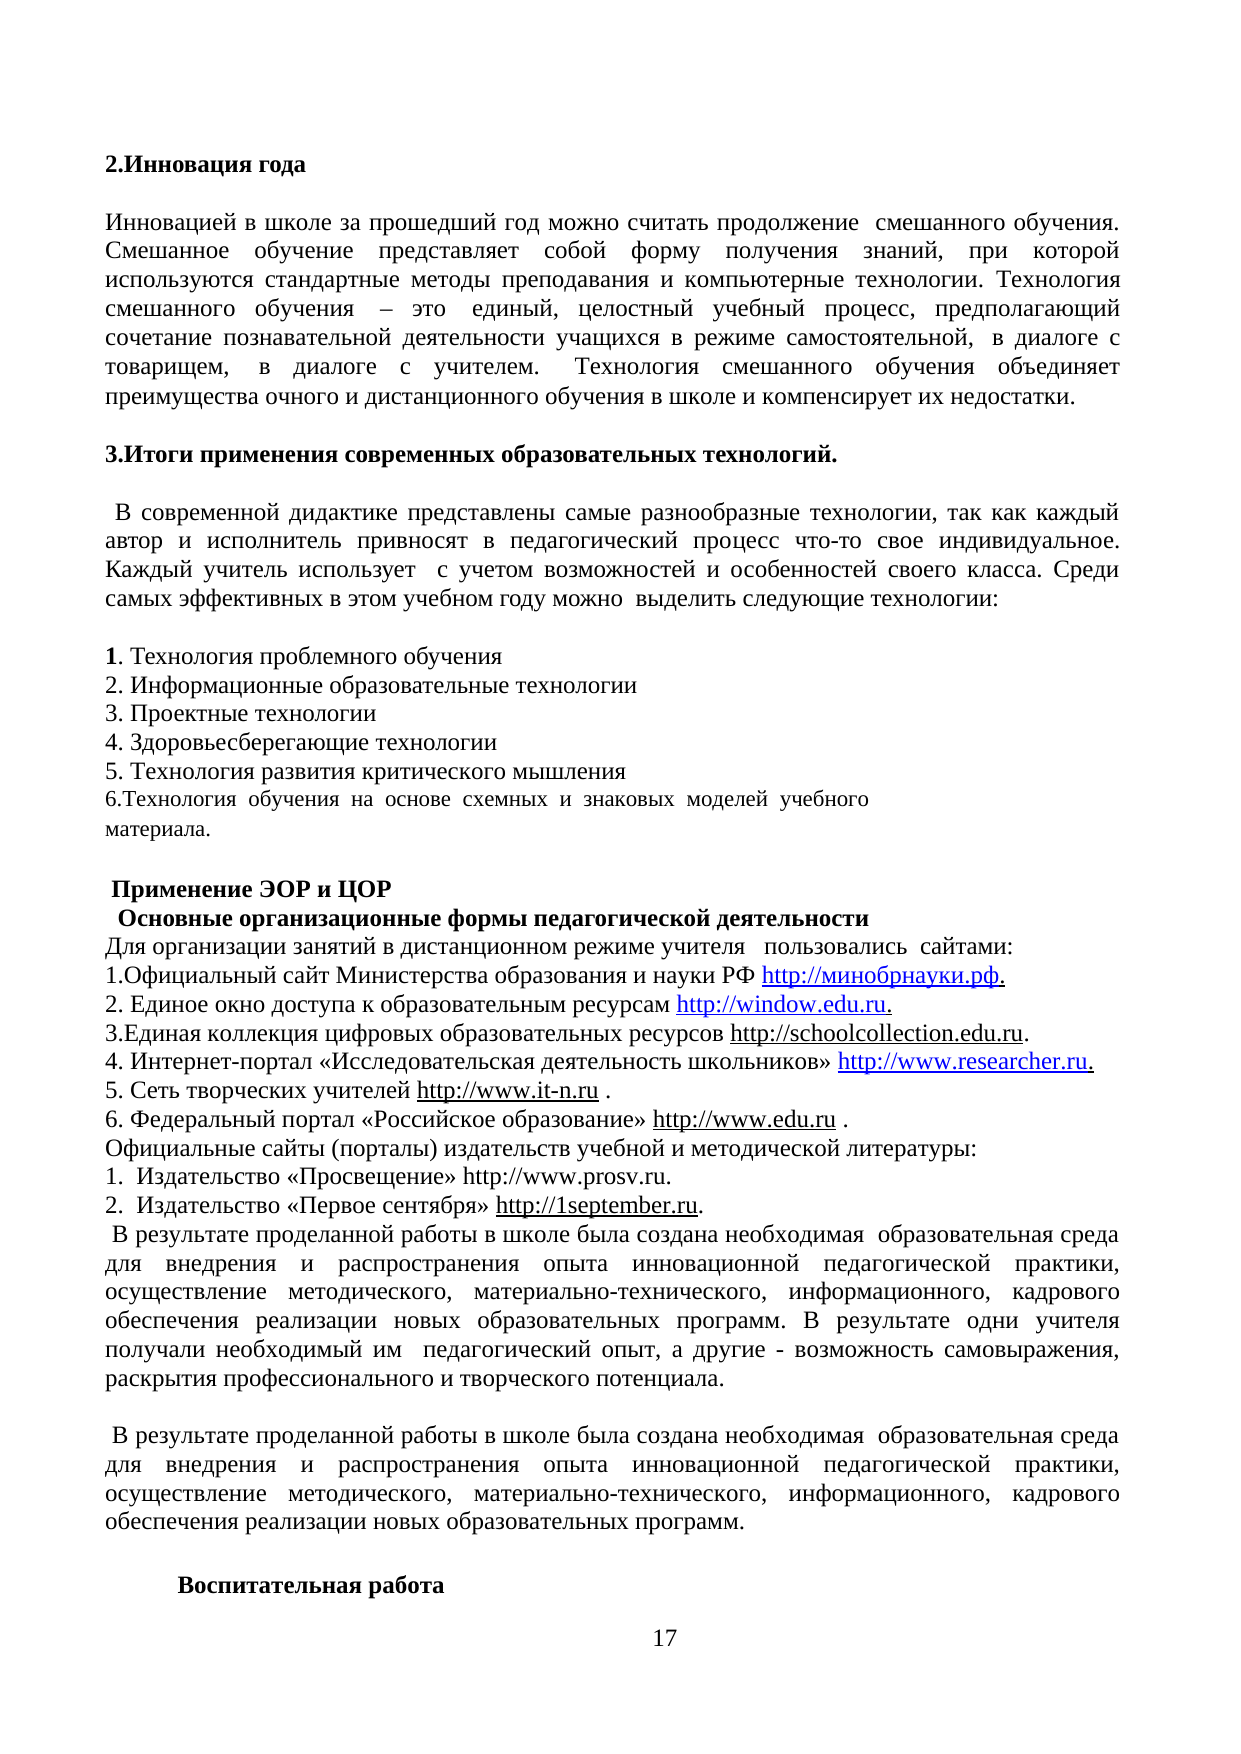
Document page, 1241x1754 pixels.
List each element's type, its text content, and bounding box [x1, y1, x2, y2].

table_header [103, 118, 1122, 1537]
text Воспитательная работа [177, 1570, 1152, 1598]
